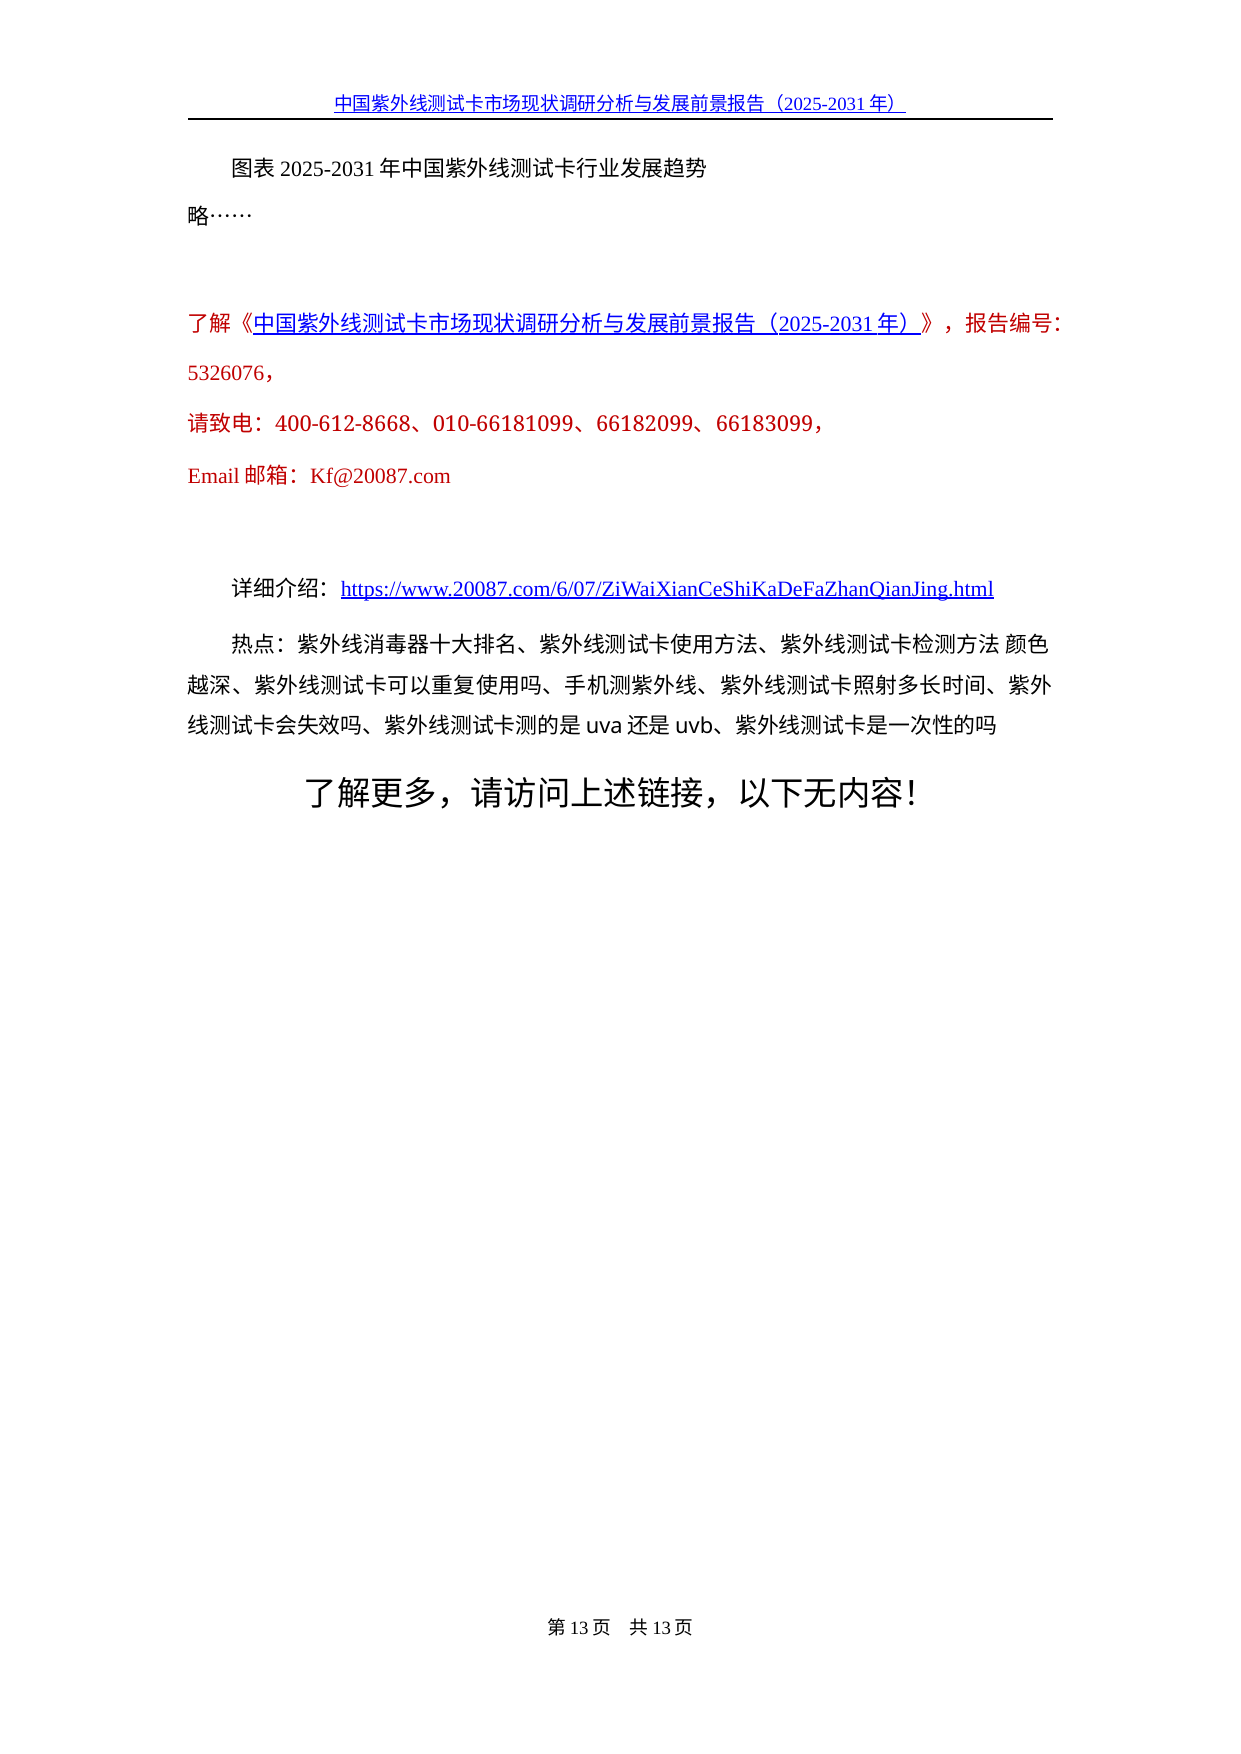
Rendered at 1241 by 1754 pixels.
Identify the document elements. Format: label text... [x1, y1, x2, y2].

text 详细介绍：https://www.20087.com/6/07/ZiWaiXianCeShiKaDeFaZhanQianJing.html [187, 570, 1053, 603]
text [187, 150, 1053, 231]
text Email邮箱：Kf@20087.com [187, 457, 1053, 490]
text 了解《中国紫外线测试卡市场现状调研分析与发展前景报告（2025-2031年）》，报告编号：5326076， [187, 305, 1053, 387]
title 了解更多，请访问上述链接，以下无内容！ [187, 758, 1053, 823]
text 热点：紫外线消毒器十大排名、紫外线测试卡使用方法、紫外线测试卡检测方法 颜色越深、紫外线测试卡可以重复使用吗、手机测紫外线、紫外线测试卡照射多长时间、紫外线测试卡会失效吗、紫外线测试卡测的是uva还是uvb、紫外线测试卡是一次性的吗 [187, 627, 1053, 741]
text 请致电：400-612-8668、010-66181099、66182099、66183099， [187, 406, 1053, 438]
